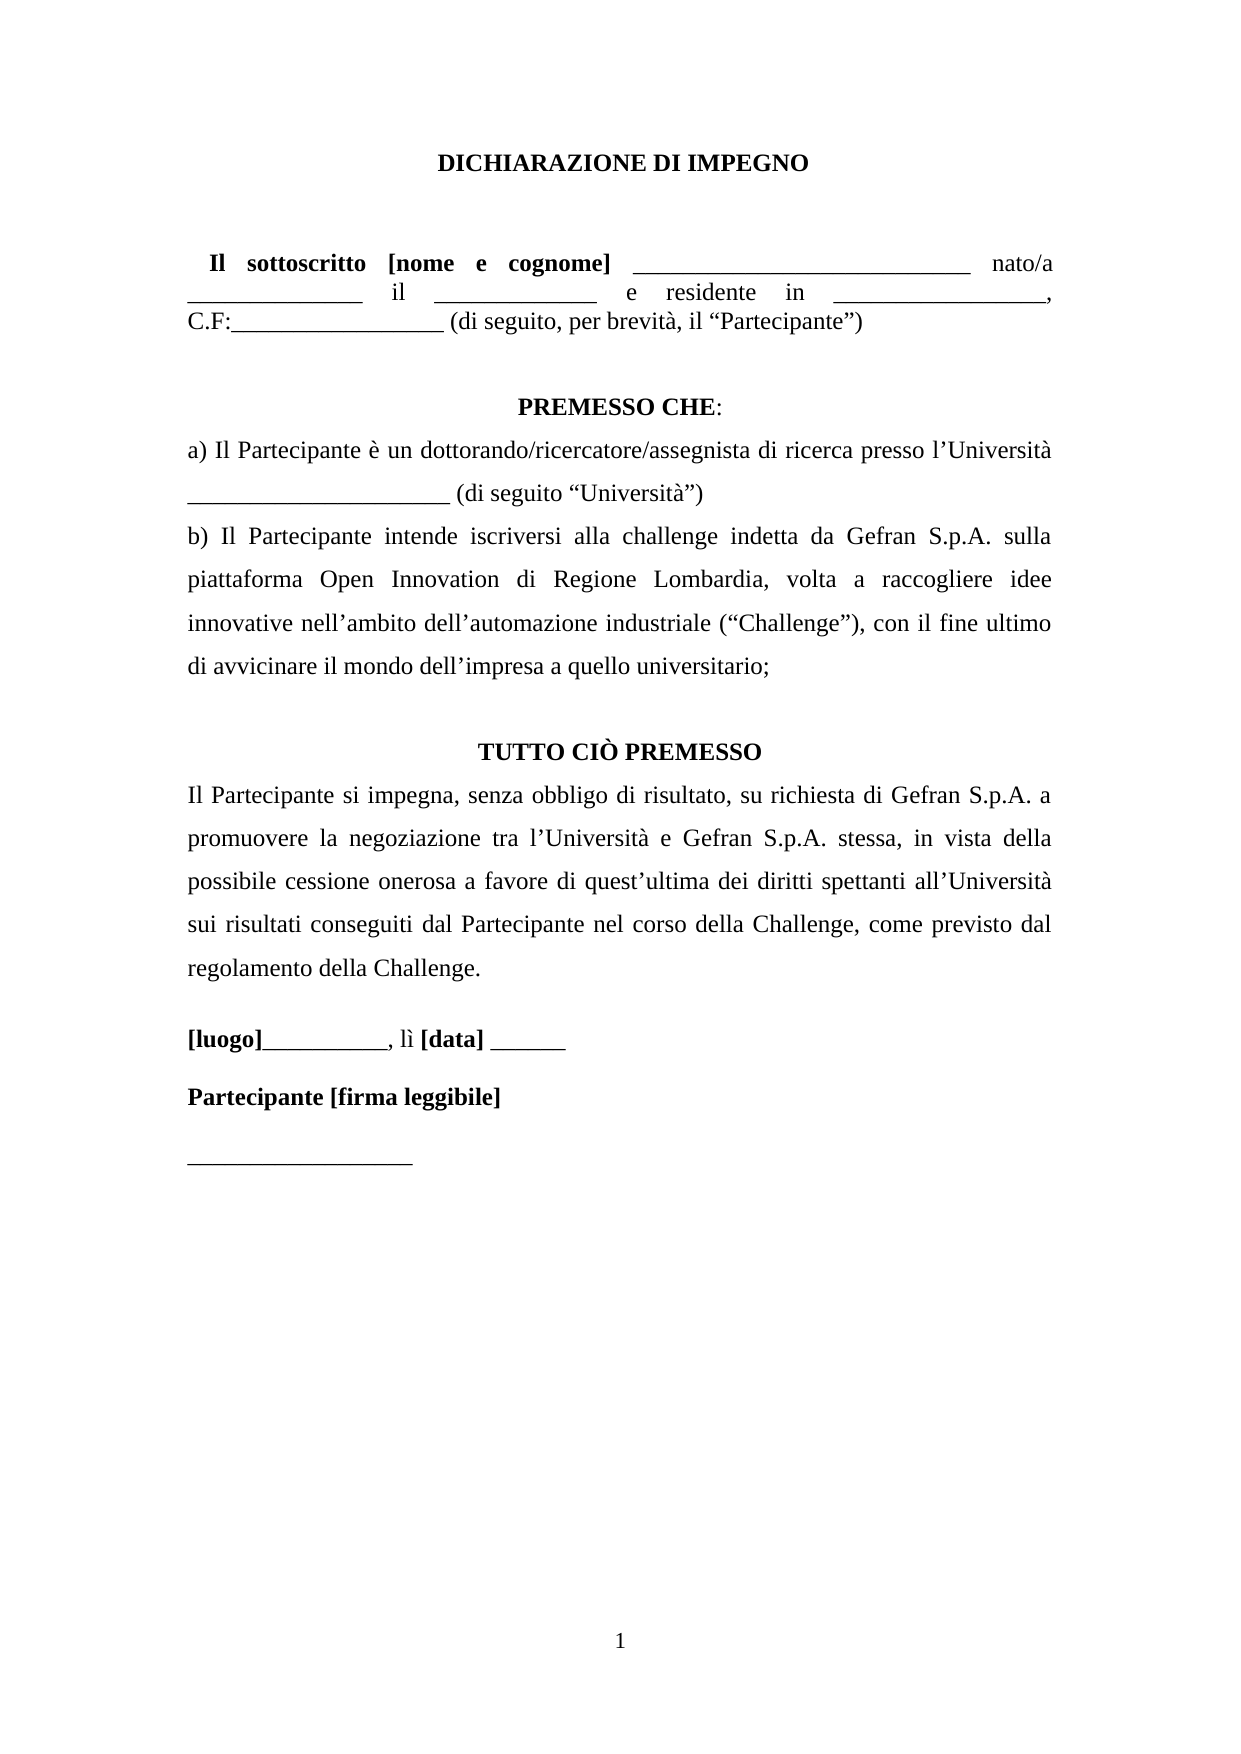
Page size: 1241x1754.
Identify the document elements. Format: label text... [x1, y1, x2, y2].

text Il Partecipante si impegna, senza obbligo di risultato, su richiesta di Gefran S.p.A. a promuovere la negoziazione tra l’Università e Gefran S.p.A. stessa, in vista della possibile cessione onerosa a favore di quest’ultima dei diritti spettanti all’Università sui risultati conseguiti dal Partecipante nel corso della Challenge, come previsto dal regolamento della Challenge. [187, 780, 1053, 981]
text a) Il Partecipante è un dottorando/ricercatore/assegnista di ricerca presso l’Università _____________________ (di seguito “Università”) [187, 435, 1053, 507]
text Il sottoscritto [nome e cognome] ___________________________ nato/a ______________ il _____________ e residente in _________________, C.F:_________________ (di seguito, per brevità, il “Partecipante”) [187, 248, 1053, 334]
text b) Il Partecipante intende iscriversi alla challenge indetta da Gefran S.p.A. sulla piattaforma Open Innovation di Regione Lombardia, volta a raccogliere idee innovative nell’ambito dell’automazione industriale (“Challenge”), con il fine ultimo di avvicinare il mondo dell’impresa a quello universitario; [187, 521, 1053, 679]
text DICHIARAZIONE DI IMPEGNO [187, 148, 1053, 176]
text Partecipante [firma leggibile] [187, 1082, 1053, 1111]
text PREMESSO CHE: [187, 392, 1053, 421]
text [luogo]__________, lì [data] ______ [187, 1024, 1053, 1053]
text TUTTO CIÒ PREMESSO [187, 737, 1053, 766]
text __________________ [187, 1139, 1053, 1168]
